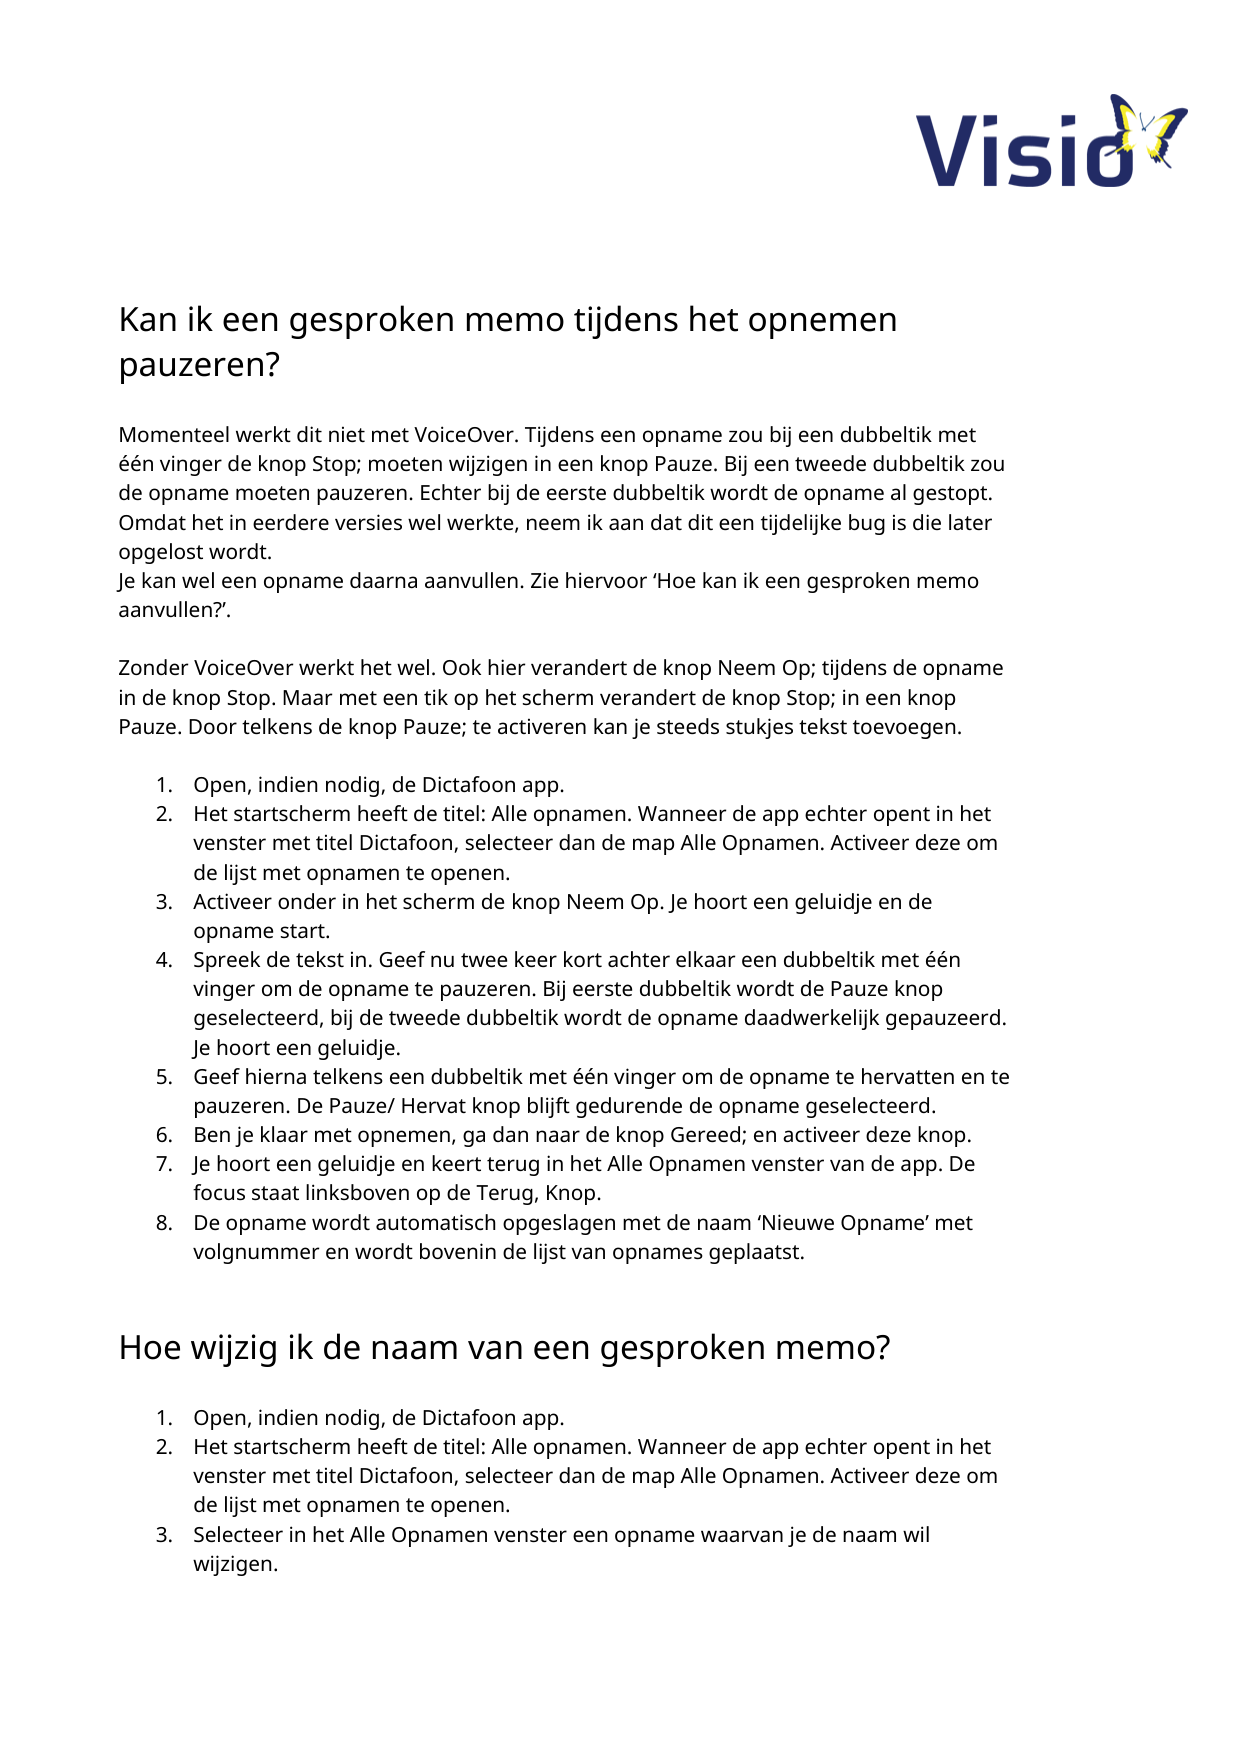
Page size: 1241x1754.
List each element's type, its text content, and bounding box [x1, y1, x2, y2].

list Het startscherm heeft de titel: Alle opnamen. Wanneer de app echter opent in het venster met titel Dictafoon, selecteer dan de map Alle Opnamen. Activeer deze om de lijst met opnamen te openen. [156, 1432, 1016, 1519]
text Je kan wel een opname daarna aanvullen. Zie hiervoor ‘Hoe kan ik een gesproken memo aanvullen?’. [118, 565, 1016, 624]
list Activeer onder in het scherm de knop Neem Op. Je hoort een geluidje en de opname start. [156, 886, 1016, 944]
list Het startscherm heeft de titel: Alle opnamen. Wanneer de app echter opent in het venster met titel Dictafoon, selecteer dan de map Alle Opnamen. Activeer deze om de lijst met opnamen te openen. [156, 799, 1016, 886]
list Selecteer in het Alle Opnamen venster een opname waarvan je de naam wil wijzigen. [156, 1519, 1016, 1577]
list De opname wordt automatisch opgeslagen met de naam ‘Nieuwe Opname’ met volgnummer en wordt bovenin de lijst van opnames geplaatst. [156, 1207, 1016, 1265]
list Open, indien nodig, de Dictafoon app. [156, 1402, 1016, 1432]
subtitle Kan ik een gesproken memo tijdens het opnemen pauzeren? [118, 295, 1016, 386]
text Momenteel werkt dit niet met VoiceOver. Tijdens een opname zou bij een dubbeltik met één vinger de knop Stop; moeten wijzigen in een knop Pauze. Bij een tweede dubbeltik zou de opname moeten pauzeren. Echter bij de eerste dubbeltik wordt de opname al gestopt. Omdat het in eerdere versies wel werkte, neem ik aan dat dit een tijdelijke bug is die later opgelost wordt. [118, 419, 1016, 565]
list Je hoort een geluidje en keert terug in het Alle Opnamen venster van de app. De focus staat linksboven op de Terug, Knop. [156, 1149, 1016, 1207]
text Zonder VoiceOver werkt het wel. Ook hier verandert de knop Neem Op; tijdens de opname in de knop Stop. Maar met een tik op het scherm verandert de knop Stop; in een knop Pauze. Door telkens de knop Pauze; te activeren kan je steeds stukjes tekst toevoegen. [118, 653, 1016, 740]
list Spreek de tekst in. Geef nu twee keer kort achter elkaar een dubbeltik met één vinger om de opname te pauzeren. Bij eerste dubbeltik wordt de Pauze knop geselecteerd, bij de tweede dubbeltik wordt de opname daadwerkelijk gepauzeerd. Je hoort een geluidje. [156, 944, 1016, 1061]
picture [904, 89, 1199, 190]
list Geef hierna telkens een dubbeltik met één vinger om de opname te hervatten en te pauzeren. De Pauze/ Hervat knop blijft gedurende de opname geselecteerd. [156, 1061, 1016, 1119]
subtitle Hoe wijzig ik de naam van een gesproken memo? [118, 1324, 1016, 1369]
list Ben je klaar met opnemen, ga dan naar de knop Gereed; en activeer deze knop. [156, 1119, 1016, 1149]
list Open, indien nodig, de Dictafoon app. [156, 769, 1016, 799]
